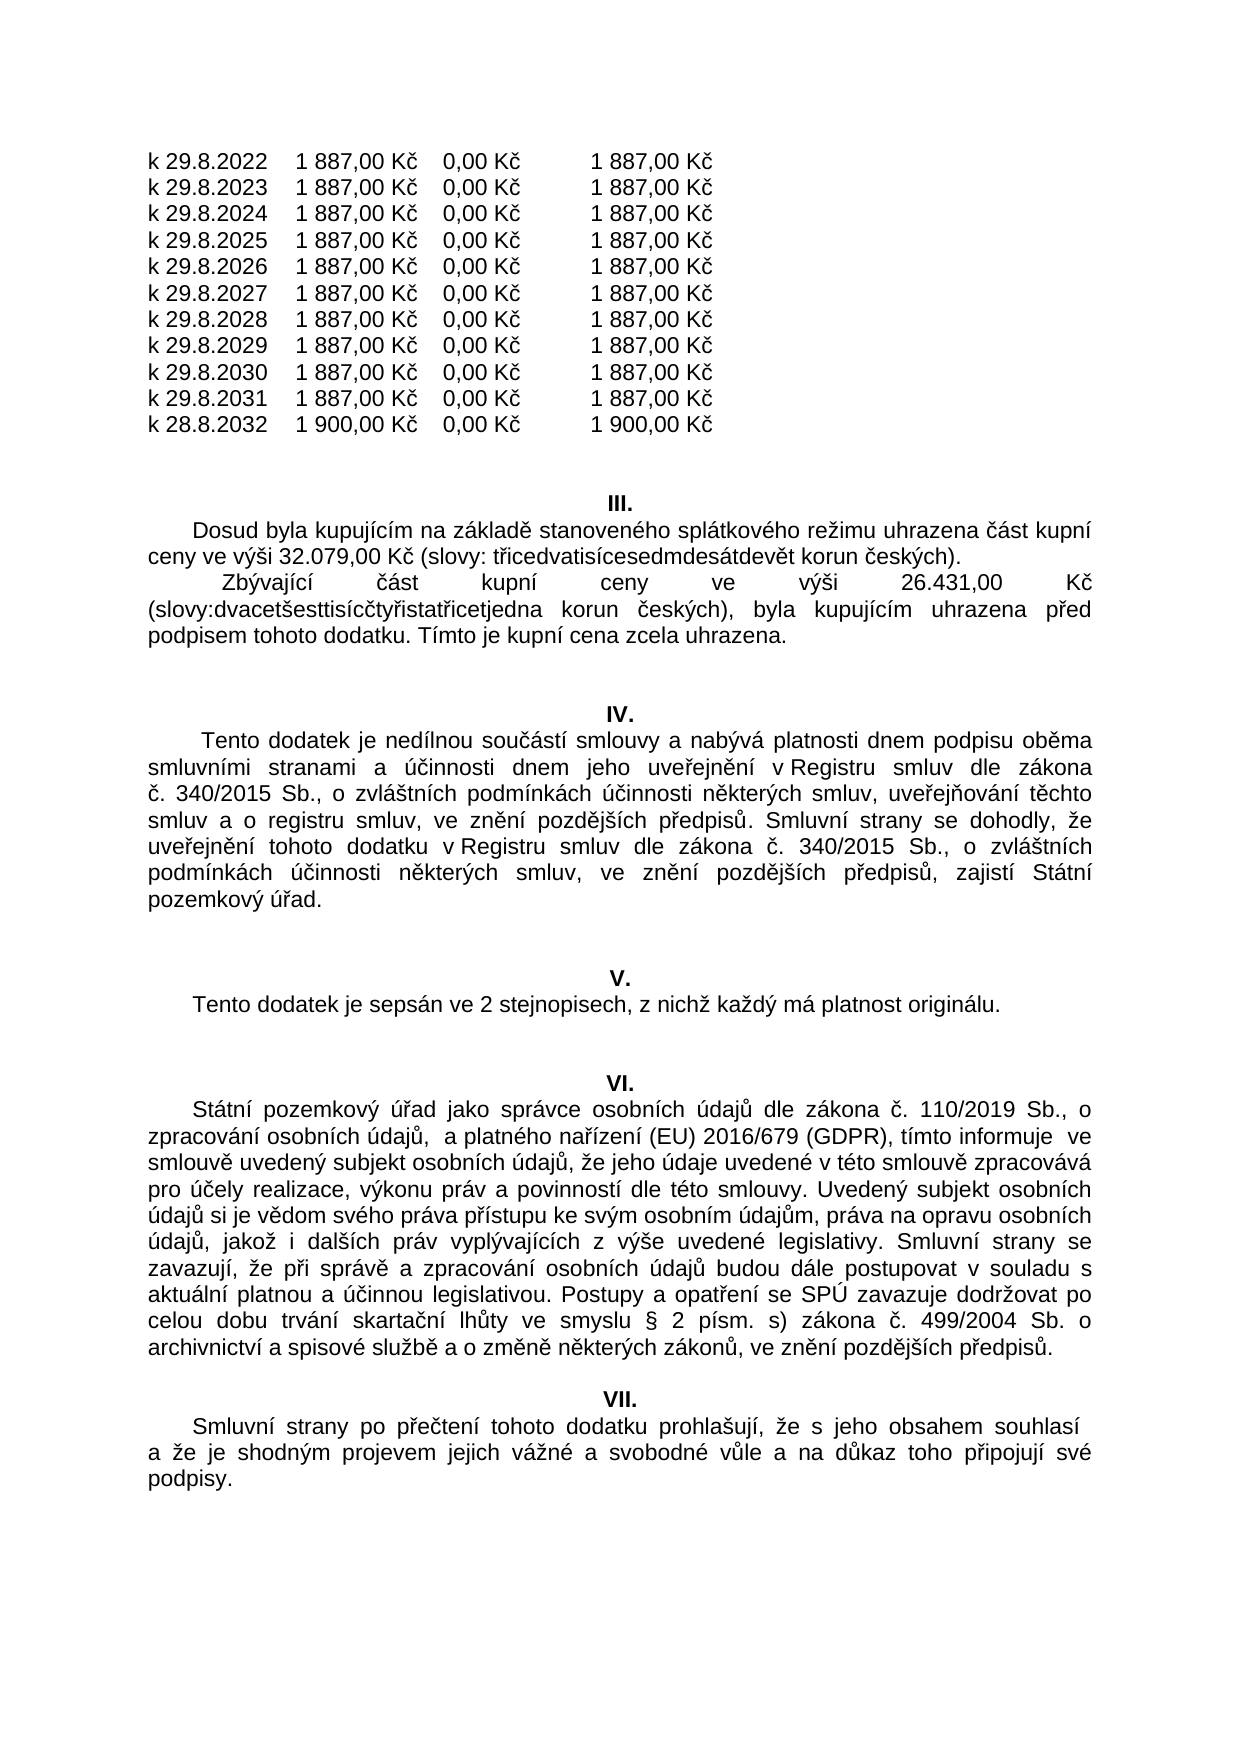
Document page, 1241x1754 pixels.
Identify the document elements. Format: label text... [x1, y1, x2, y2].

text V. [148, 965, 1092, 991]
text Státní pozemkový úřad jako správce osobních údajů dle zákona č. 110/2019 Sb., o zpracování osobních údajů, a platného nařízení (EU) 2016/679 (GDPR), tímto informuje ve smlouvě uvedený subjekt osobních údajů, že jeho údaje uvedené v této smlouvě zpracovává pro účely realizace, výkonu práv a povinností dle této smlouvy. Uvedený subjekt osobních údajů si je vědom svého práva přístupu ke svým osobním údajům, práva na opravu osobních údajů, jakož i dalších práv vyplývajících z výše uvedené legislativy. Smluvní strany se zavazují, že při správě a zpracování osobních údajů budou dále postupovat v souladu s aktuální platnou a účinnou legislativou. Postupy a opatření se SPÚ zavazuje dodržovat po celou dobu trvání skartační lhůty ve smyslu § 2 písm. s) zákona č. 499/2004 Sb. o archivnictví a spisové službě a o změně některých zákonů, ve znění pozdějších předpisů. [148, 1096, 1092, 1360]
text k 29.8.2027 1 887,00 Kč 0,00 Kč 1 887,00 Kč [148, 279, 1092, 306]
text III. [148, 490, 1092, 517]
text Tento dodatek je sepsán ve 2 stejnopisech, z nichž každý má platnost originálu. [148, 991, 1092, 1017]
text Dosud byla kupujícím na základě stanoveného splátkového režimu uhrazena část kupní ceny ve výši 32.079,00 Kč (slovy: třicedvatisícesedmdesátdevět korun českých). [148, 517, 1092, 569]
text k 28.8.2032 1 900,00 Kč 0,00 Kč 1 900,00 Kč [148, 411, 1092, 438]
text VII. [148, 1386, 1092, 1413]
text IV. [148, 701, 1092, 727]
text Tento dodatek je nedílnou součástí smlouvy a nabývá platnosti dnem podpisu oběma smluvními stranami a účinnosti dnem jeho uveřejnění v Registru smluv dle zákona č. 340/2015 Sb., o zvláštních podmínkách účinnosti některých smluv, uveřejňování těchto smluv a o registru smluv, ve znění pozdějších předpisů. Smluvní strany se dohodly, že uveřejnění tohoto dodatku v Registru smluv dle zákona č. 340/2015 Sb., o zvláštních podmínkách účinnosti některých smluv, ve znění pozdějších předpisů, zajistí Státní pozemkový úřad. [148, 727, 1092, 912]
text k 29.8.2031 1 887,00 Kč 0,00 Kč 1 887,00 Kč [148, 385, 1092, 411]
text k 29.8.2022 1 887,00 Kč 0,00 Kč 1 887,00 Kč [148, 148, 1092, 174]
text k 29.8.2030 1 887,00 Kč 0,00 Kč 1 887,00 Kč [148, 358, 1092, 385]
text k 29.8.2023 1 887,00 Kč 0,00 Kč 1 887,00 Kč [148, 174, 1092, 200]
text Zbývající část kupní ceny ve výši 26.431,00 Kč (slovy:dvacetšesttisícčtyřistatřicetjedna korun českých), byla kupujícím uhrazena před podpisem tohoto dodatku. Tímto je kupní cena zcela uhrazena. [148, 569, 1092, 648]
text k 29.8.2028 1 887,00 Kč 0,00 Kč 1 887,00 Kč [148, 306, 1092, 332]
text k 29.8.2026 1 887,00 Kč 0,00 Kč 1 887,00 Kč [148, 253, 1092, 279]
text k 29.8.2024 1 887,00 Kč 0,00 Kč 1 887,00 Kč [148, 200, 1092, 227]
text VI. [148, 1070, 1092, 1096]
text k 29.8.2025 1 887,00 Kč 0,00 Kč 1 887,00 Kč [148, 227, 1092, 253]
text Smluvní strany po přečtení tohoto dodatku prohlašují, že s jeho obsahem souhlasí a že je shodným projevem jejich vážné a svobodné vůle a na důkaz toho připojují své podpisy. [148, 1413, 1092, 1492]
text k 29.8.2029 1 887,00 Kč 0,00 Kč 1 887,00 Kč [148, 332, 1092, 358]
